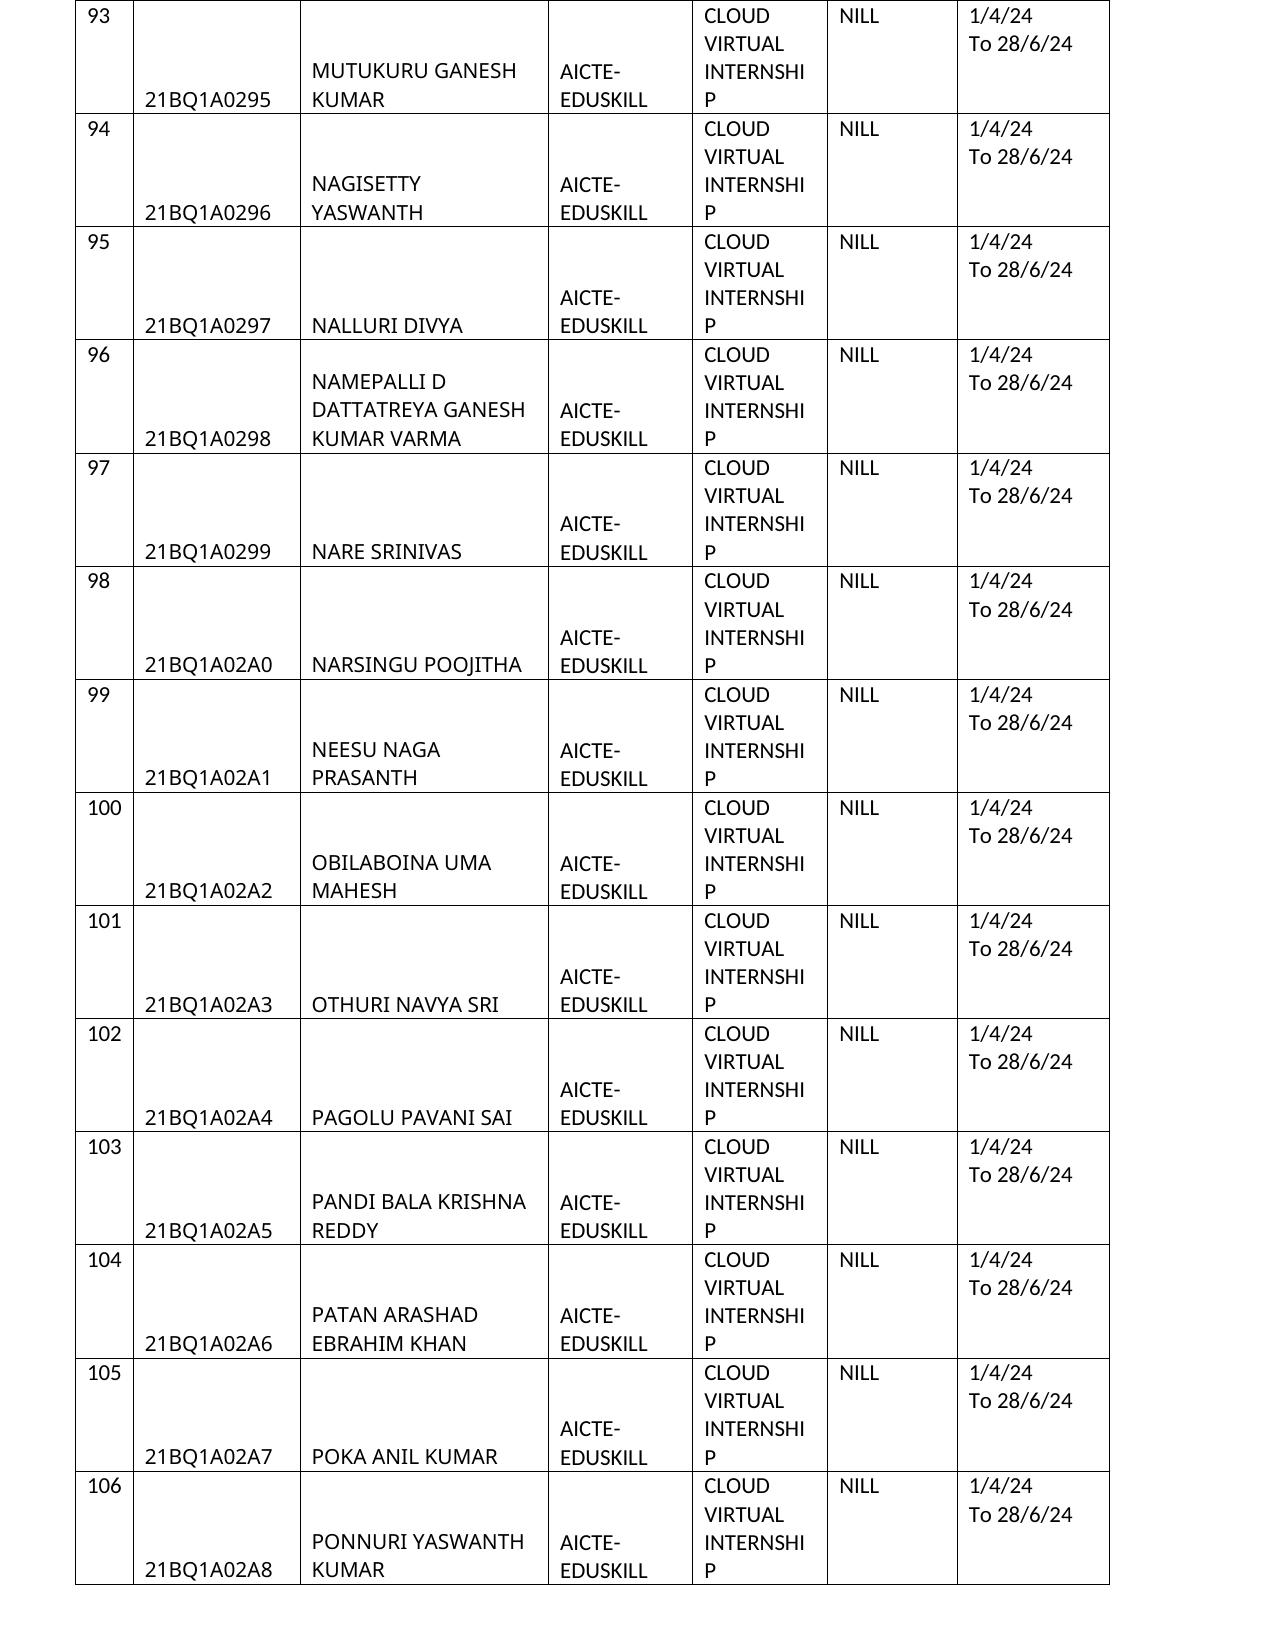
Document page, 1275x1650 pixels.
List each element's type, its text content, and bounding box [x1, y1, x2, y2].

table_cell MUTUKURU GANESH KUMAR [301, 1, 548, 113]
table_cell AICTE-EDUSKILL [549, 1472, 692, 1584]
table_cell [693, 1, 827, 113]
table_cell 1/4/24 To 28/6/24 [958, 1472, 1109, 1584]
table_cell 1/4/24 To 28/6/24 [958, 227, 1109, 339]
table_cell AICTE-EDUSKILL [549, 793, 692, 905]
table_cell 21BQ1A0299 [134, 454, 300, 566]
table_cell PANDI BALA KRISHNA REDDY [301, 1132, 548, 1244]
table_cell 21BQ1A02A4 [134, 1019, 300, 1131]
table_cell NILL [828, 114, 957, 226]
table_cell NAGISETTY YASWANTH [301, 114, 548, 226]
table_cell 98 [76, 567, 133, 679]
table_cell NEESU NAGA PRASANTH [301, 680, 548, 792]
table_cell 1/4/24 To 28/6/24 [958, 1245, 1109, 1357]
table_cell 100 [76, 793, 133, 905]
table_cell NILL [828, 567, 957, 679]
table_cell 105 [76, 1359, 133, 1471]
table_cell 1/4/24 To 28/6/24 [958, 114, 1109, 226]
table_cell CLOUD VIRTUAL INTERNSHIP [693, 1132, 827, 1244]
table_cell AICTE-EDUSKILL [549, 567, 692, 679]
table_cell 1/4/24 To 28/6/24 [958, 680, 1109, 792]
table_cell CLOUD VIRTUAL INTERNSHIP [693, 1359, 827, 1471]
table_cell 1/4/24 To 28/6/24 [958, 567, 1109, 679]
table_cell AICTE-EDUSKILL [549, 1019, 692, 1131]
table_cell AICTE-EDUSKILL [549, 454, 692, 566]
table_cell CLOUD VIRTUAL INTERNSHIP [693, 1019, 827, 1131]
table_cell PATAN ARASHAD EBRAHIM KHAN [301, 1245, 548, 1357]
table_cell 99 [76, 680, 133, 792]
table_cell 21BQ1A0297 [134, 227, 300, 339]
table_cell 21BQ1A02A0 [134, 567, 300, 679]
table_cell NILL [828, 340, 957, 452]
table_cell AICTE-EDUSKILL [549, 906, 692, 1018]
table_cell 95 [76, 227, 133, 339]
table_cell 21BQ1A02A2 [134, 793, 300, 905]
table_cell 103 [76, 1132, 133, 1244]
table_cell NILL [828, 227, 957, 339]
table_cell NILL [828, 680, 957, 792]
table_cell AICTE-EDUSKILL [549, 114, 692, 226]
table_cell NILL [828, 454, 957, 566]
table_cell NARE SRINIVAS [301, 454, 548, 566]
table_cell 1/4/24 To 28/6/24 [958, 906, 1109, 1018]
table_cell CLOUD VIRTUAL INTERNSHIP [693, 454, 827, 566]
table_cell NALLURI DIVYA [301, 227, 548, 339]
table_cell CLOUD VIRTUAL INTERNSHIP [693, 567, 827, 679]
table_cell 102 [76, 1019, 133, 1131]
table_cell 1/4/24 To 28/6/24 [958, 1019, 1109, 1131]
table_cell 1/4/24 To 28/6/24 [958, 793, 1109, 905]
table_cell CLOUD VIRTUAL INTERNSHIP [693, 1245, 827, 1357]
table_cell 21BQ1A02A6 [134, 1245, 300, 1357]
table_cell NILL [828, 1245, 957, 1357]
table_cell CLOUD VIRTUAL INTERNSHIP [693, 793, 827, 905]
table_cell CLOUD VIRTUAL INTERNSHIP [693, 680, 827, 792]
table_cell NILL [828, 1472, 957, 1584]
table_cell 21BQ1A02A8 [134, 1472, 300, 1584]
table_cell OTHURI NAVYA SRI [301, 906, 548, 1018]
table_cell PAGOLU PAVANI SAI [301, 1019, 548, 1131]
table_cell 21BQ1A0296 [134, 114, 300, 226]
table_cell AICTE-EDUSKILL [549, 227, 692, 339]
table_cell PONNURI YASWANTH KUMAR [301, 1472, 548, 1584]
table_cell 1/4/24 To 28/6/24 [958, 1, 1109, 113]
table_cell NILL [828, 906, 957, 1018]
table_cell AICTE-EDUSKILL [549, 1, 692, 113]
table_cell 101 [76, 906, 133, 1018]
table_cell CLOUD VIRTUAL INTERNSHIP [693, 340, 827, 452]
table_cell AICTE-EDUSKILL [549, 1359, 692, 1471]
table_cell NILL [828, 793, 957, 905]
table_cell 106 [76, 1472, 133, 1584]
table_cell 21BQ1A02A7 [134, 1359, 300, 1471]
table_cell AICTE-EDUSKILL [549, 340, 692, 452]
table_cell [693, 1472, 827, 1584]
table_cell 21BQ1A0295 [134, 1, 300, 113]
table_cell AICTE-EDUSKILL [549, 1132, 692, 1244]
table_cell 96 [76, 340, 133, 452]
table_cell POKA ANIL KUMAR [301, 1359, 548, 1471]
table_cell NILL [828, 1, 957, 113]
table_cell 21BQ1A02A1 [134, 680, 300, 792]
table_cell NARSINGU POOJITHA [301, 567, 548, 679]
table_cell 1/4/24 To 28/6/24 [958, 454, 1109, 566]
table_cell OBILABOINA UMA MAHESH [301, 793, 548, 905]
table_cell 1/4/24 To 28/6/24 [958, 1132, 1109, 1244]
table_cell 93 [76, 1, 133, 113]
table_cell 21BQ1A02A5 [134, 1132, 300, 1244]
table_cell NILL [828, 1359, 957, 1471]
table_cell AICTE-EDUSKILL [549, 1245, 692, 1357]
table_cell NILL [828, 1019, 957, 1131]
table_cell 94 [76, 114, 133, 226]
table_cell NAMEPALLI D DATTATREYA GANESH KUMAR VARMA [301, 340, 548, 452]
table_cell 97 [76, 454, 133, 566]
table_cell 21BQ1A02A3 [134, 906, 300, 1018]
table_cell 104 [76, 1245, 133, 1357]
table_cell 1/4/24 To 28/6/24 [958, 1359, 1109, 1471]
table_cell NILL [828, 1132, 957, 1244]
table_cell AICTE-EDUSKILL [549, 680, 692, 792]
table_cell CLOUD VIRTUAL INTERNSHIP [693, 906, 827, 1018]
table_cell 1/4/24 To 28/6/24 [958, 340, 1109, 452]
table_cell 21BQ1A0298 [134, 340, 300, 452]
table_cell CLOUD VIRTUAL INTERNSHIP [693, 227, 827, 339]
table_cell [693, 114, 827, 226]
